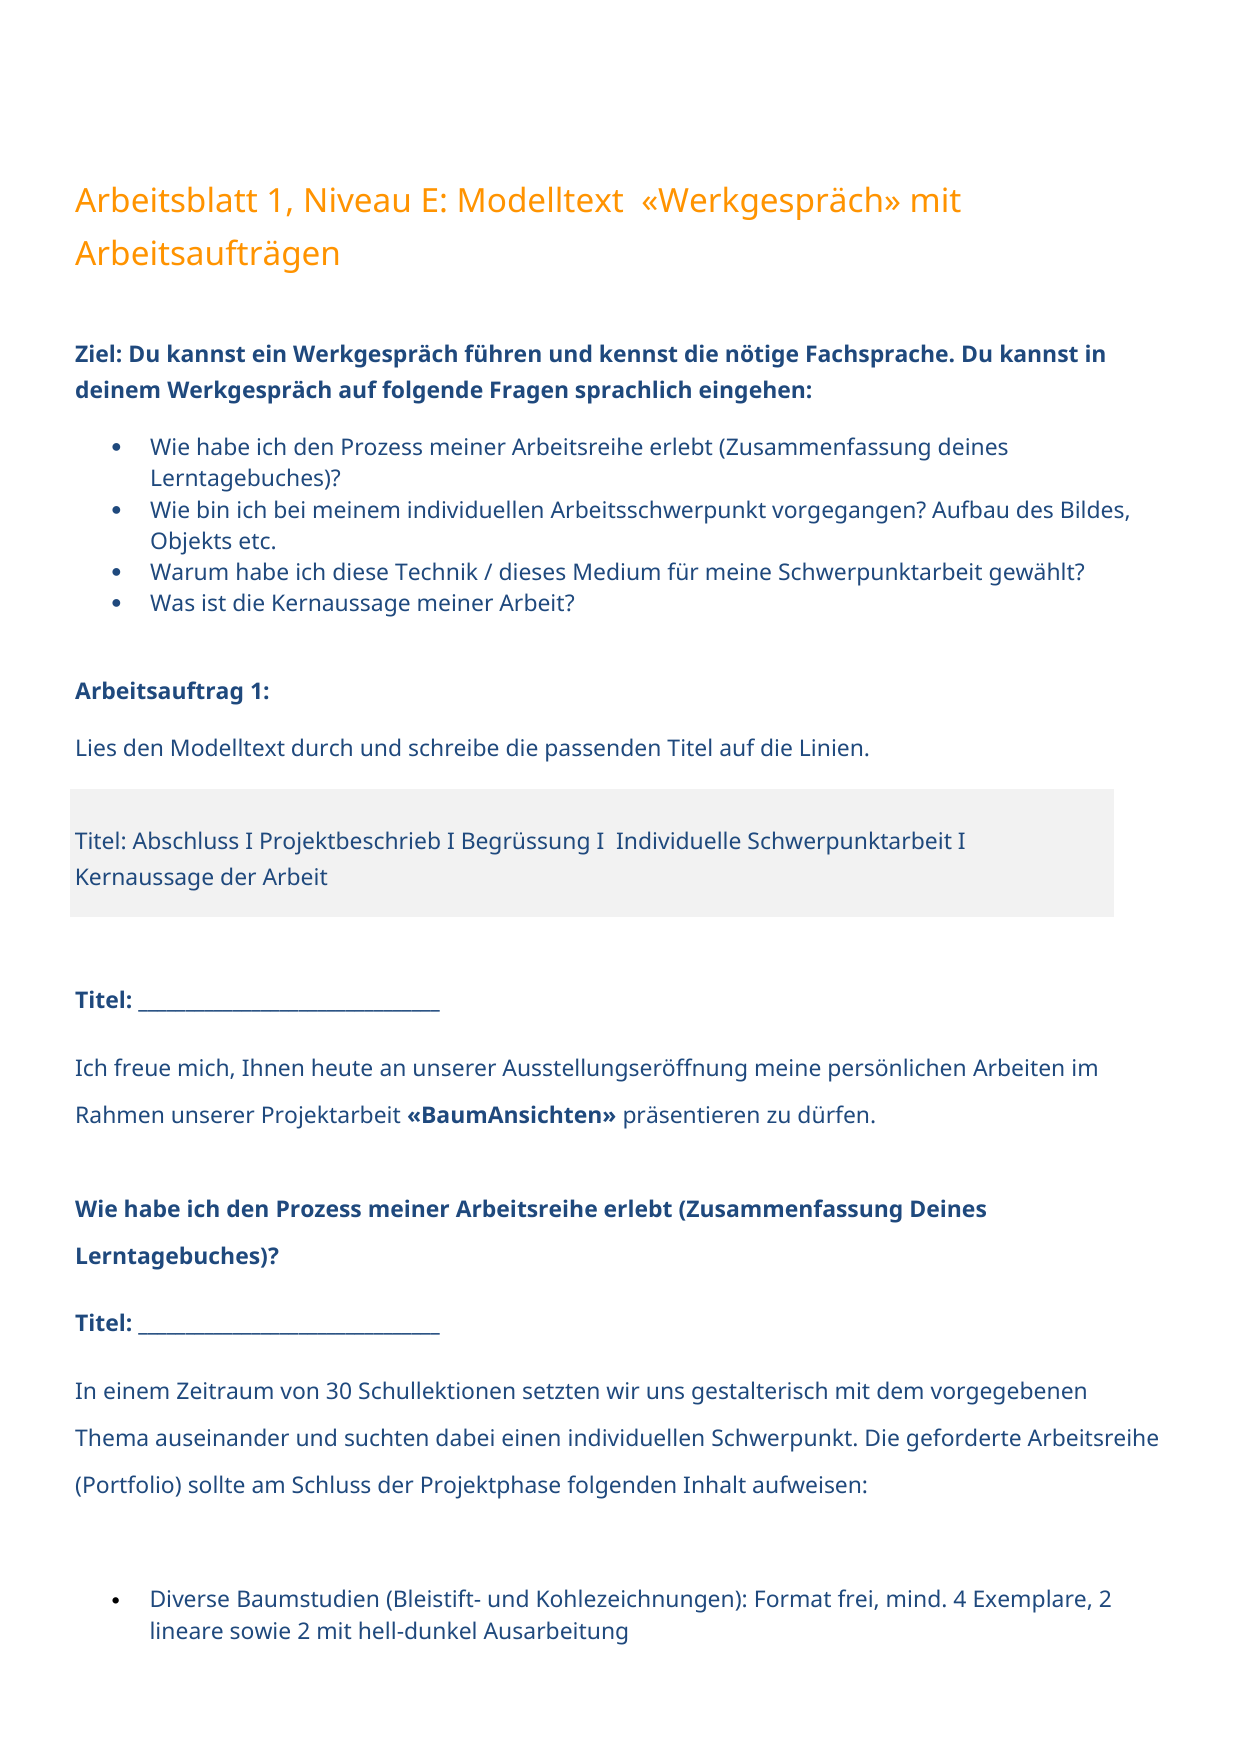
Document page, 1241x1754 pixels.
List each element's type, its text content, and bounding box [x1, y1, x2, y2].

text Titel: ________________________________ [75, 1307, 1165, 1338]
table_header Titel: Abschluss I Projektbeschrieb I Begrüssung I Individuelle Schwerpunktarbeit I Kernaussage der Arbeit [70, 789, 1114, 917]
subtitle Arbeitsblatt 1, Niveau E: Modelltext «Werkgespräch» mit Arbeitsaufträgen [75, 177, 1165, 275]
text Titel: ________________________________ [75, 984, 1165, 1016]
list Wie habe ich den Prozess meiner Arbeitsreihe erlebt (Zusammenfassung deines Lerntagebuches)? [112, 431, 1165, 493]
text Arbeitsauftrag 1: [75, 675, 1165, 707]
text Ich freue mich, Ihnen heute an unserer Ausstellungseröffnung meine persönlichen Arbeiten im Rahmen unserer Projektarbeit «BaumAnsichten» präsentieren zu dürfen. Wie habe ich den Prozess meiner Arbeitsreihe erlebt (Zusammenfassung Deines Lerntagebuches)? [75, 1052, 1165, 1271]
list Diverse Baumstudien (Bleistift- und Kohlezeichnungen): Format frei, mind. 4 Exemplare, 2 lineare sowie 2 mit hell-dunkel Ausarbeitung [112, 1583, 1165, 1646]
text In einem Zeitraum von 30 Schullektionen setzten wir uns gestalterisch mit dem vorgegebenen Thema auseinander und suchten dabei einen individuellen Schwerpunkt. Die geforderte Arbeitsreihe (Portfolio) sollte am Schluss der Projektphase folgenden Inhalt aufweisen: [75, 1375, 1165, 1500]
list Warum habe ich diese Technik / dieses Medium für meine Schwerpunktarbeit gewählt? [112, 556, 1165, 587]
text Ziel: Du kannst ein Werkgespräch führen und kennst die nötige Fachsprache. Du kannst in deinem Werkgespräch auf folgende Fragen sprachlich eingehen: [75, 338, 1165, 406]
text Lies den Modelltext durch und schreibe die passenden Titel auf die Linien. [75, 732, 1165, 763]
list Wie bin ich bei meinem individuellen Arbeitsschwerpunkt vorgegangen? Aufbau des Bildes, Objekts etc. [112, 493, 1165, 556]
list Was ist die Kernaussage meiner Arbeit? [112, 587, 1165, 618]
